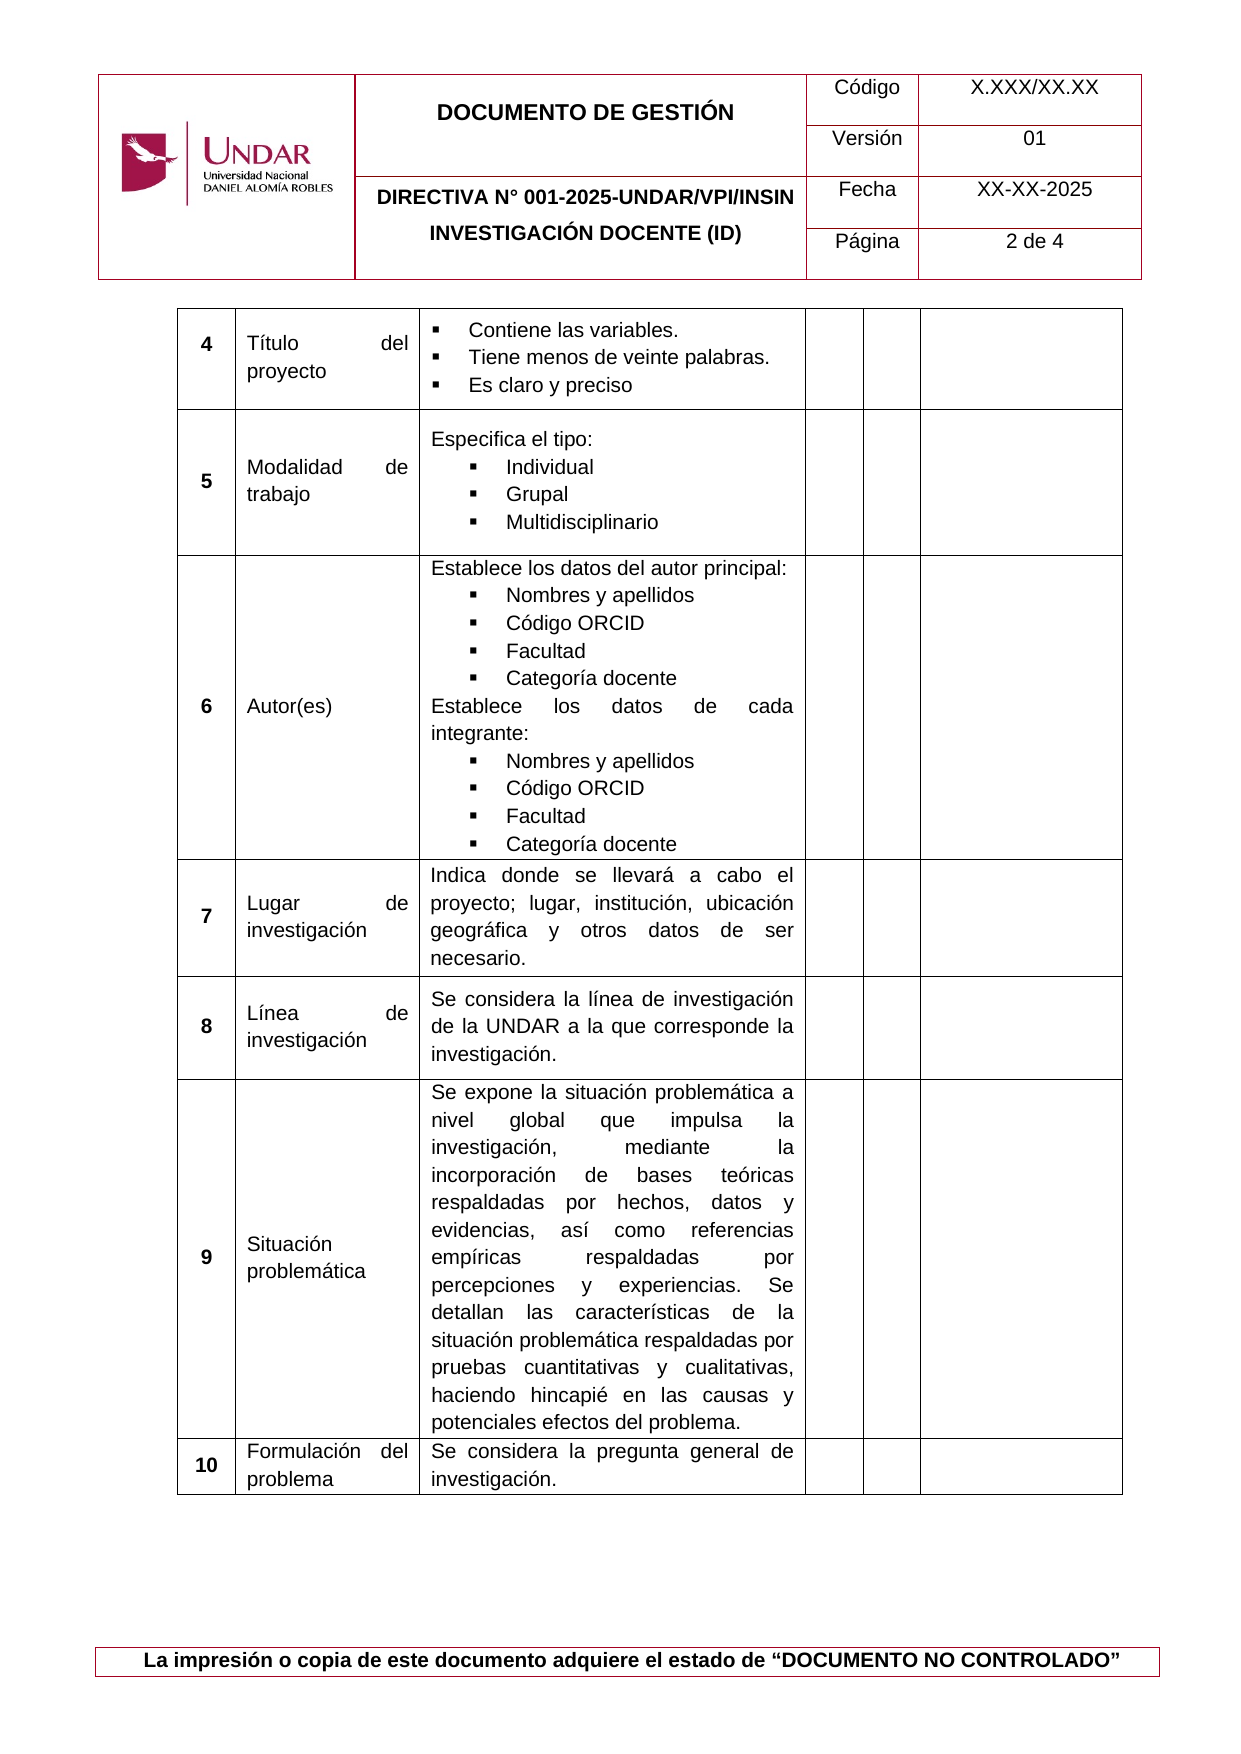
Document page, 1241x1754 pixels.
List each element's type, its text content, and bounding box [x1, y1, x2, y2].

table_cell [921, 410, 1122, 555]
table_cell Establece los datos del autor principal: Nombres y apellidos Código ORCID Facultad Categoría docente Establece los datos de cada integrante: Nombres y apellidos Código ORCID Facultad Categoría docente [420, 556, 805, 859]
table_cell [806, 1439, 863, 1494]
table_cell [806, 1080, 863, 1438]
table_cell [806, 977, 863, 1079]
table_cell [864, 556, 920, 859]
table_cell [864, 977, 920, 1079]
table_cell [864, 1439, 920, 1494]
table_cell [921, 309, 1122, 409]
table_cell [806, 860, 863, 976]
table_cell 6 [178, 556, 235, 859]
table_cell [864, 860, 920, 976]
table_cell Situación problemática [236, 1080, 419, 1438]
table_cell [864, 410, 920, 555]
table_cell Se considera la pregunta general de investigación. [420, 1439, 805, 1494]
table_cell Se expone la situación problemática a nivel global que impulsa la investigación, mediante la incorporación de bases teóricas respaldadas por hechos, datos y evidencias, así como referencias empíricas respaldadas por percepciones y experiencias. Se detallan las características de la situación problemática respaldadas por pruebas cuantitativas y cualitativas, haciendo hincapié en las causas y potenciales efectos del problema. [420, 1080, 805, 1438]
table_cell 7 [178, 860, 235, 976]
table_cell Modalidad de trabajo [236, 410, 419, 555]
table_cell [921, 860, 1122, 976]
table_cell Indica donde se llevará a cabo el proyecto; lugar, institución, ubicación geográfica y otros datos de ser necesario. [420, 860, 805, 976]
table_cell 10 [178, 1439, 235, 1494]
table_cell Autor(es) [236, 556, 419, 859]
table_cell [864, 1080, 920, 1438]
table_cell 9 [178, 1080, 235, 1438]
table_cell [864, 309, 920, 409]
table_cell [921, 556, 1122, 859]
table_cell Formulación del problema [236, 1439, 419, 1494]
table_cell Se considera la línea de investigación de la UNDAR a la que corresponde la investigación. [420, 977, 805, 1079]
table_cell [921, 1080, 1122, 1438]
table_cell Contiene las variables. Tiene menos de veinte palabras. Es claro y preciso [420, 309, 805, 409]
table_cell Lugar de investigación [236, 860, 419, 976]
table_cell 4 [178, 309, 235, 409]
table_cell [921, 977, 1122, 1079]
table_cell Título del proyecto [236, 309, 419, 409]
picture [110, 115, 344, 212]
table_cell Especifica el tipo: Individual Grupal Multidisciplinario [420, 410, 805, 555]
table_cell [921, 1439, 1122, 1494]
table_cell 8 [178, 977, 235, 1079]
table_cell [806, 309, 863, 409]
table_cell Línea de investigación [236, 977, 419, 1079]
table_cell 5 [178, 410, 235, 555]
table_cell [806, 410, 863, 555]
table_cell [806, 556, 863, 859]
